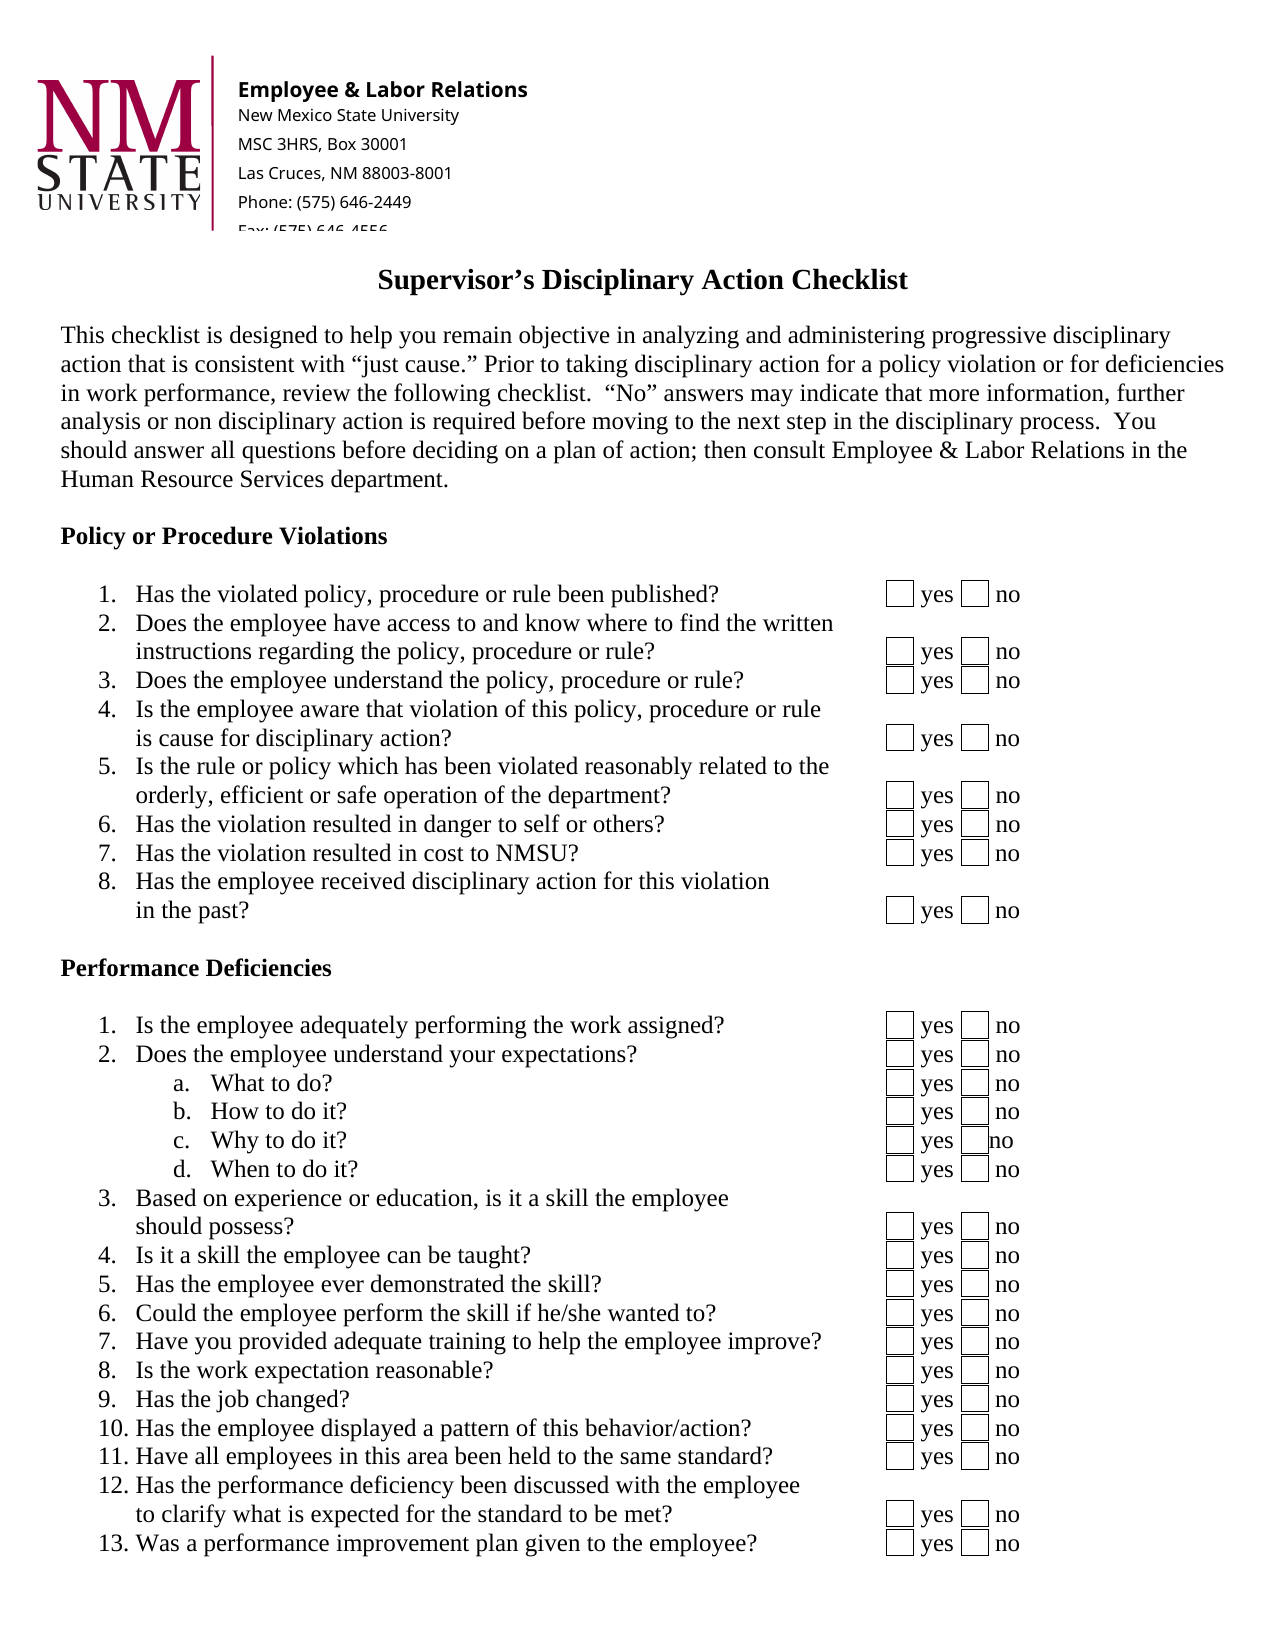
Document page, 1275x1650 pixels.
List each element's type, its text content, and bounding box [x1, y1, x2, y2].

list Is the rule or policy which has been violated reasonably related to the [98, 751, 1225, 780]
list Has the employee ever demonstrated the skill? yes no [98, 1269, 1225, 1298]
text Policy or Procedure Violations [60, 521, 1225, 550]
list Is it a skill the employee can be taught? yes no [98, 1240, 1225, 1269]
list Does the employee have access to and know where to find the written [98, 608, 1225, 636]
list Has the employee displayed a pattern of this behavior/action? yes no [98, 1413, 1225, 1441]
list How to do it? yes no [173, 1096, 1225, 1125]
text to clarify what is expected for the standard to be met? yes no [98, 1499, 1225, 1528]
list Have you provided adequate training to help the employee improve? yes no [98, 1326, 1225, 1355]
text is cause for disciplinary action? yes no [98, 723, 1225, 751]
list Could the employee perform the skill if he/she wanted to? yes no [98, 1298, 1225, 1326]
list Does the employee understand your expectations? yes no [98, 1039, 1225, 1068]
text orderly, efficient or safe operation of the department? yes no [98, 780, 1225, 809]
list Has the job changed? yes no [98, 1384, 1225, 1413]
text Performance Deficiencies [60, 953, 1225, 981]
list Is the work expectation reasonable? yes no [98, 1355, 1225, 1384]
text Supervisor’s Disciplinary Action Checklist [60, 262, 1225, 296]
list Based on experience or education, is it a skill the employee [98, 1183, 1225, 1211]
list Was a performance improvement plan given to the employee? yes no [98, 1528, 1225, 1556]
text should possess? yes no [60, 1211, 1225, 1240]
text in the past? yes no [60, 895, 1225, 924]
list Has the performance deficiency been discussed with the employee [98, 1470, 1225, 1499]
list Has the employee received disciplinary action for this violation [98, 866, 1225, 895]
list When to do it? yes no [173, 1154, 1225, 1183]
list Have all employees in this area been held to the same standard? yes no [98, 1441, 1225, 1470]
text instructions regarding the policy, procedure or rule? yes no [135, 636, 1225, 665]
list What to do? yes no [173, 1068, 1225, 1096]
list Is the employee aware that violation of this policy, procedure or rule [98, 694, 1225, 723]
list Why to do it? yes no [173, 1125, 1225, 1154]
text This checklist is designed to help you remain objective in analyzing and administering progressive disciplinary action that is consistent with “just cause.” Prior to taking disciplinary action for a policy violation or for deficiencies in work performance, review the following checklist. “No” answers may indicate that more information, further analysis or non disciplinary action is required before moving to the next step in the disciplinary process. You should answer all questions before deciding on a plan of action; then consult Employee & Labor Relations in the Human Resource Services department. [60, 320, 1225, 493]
list Has the violated policy, procedure or rule been published? yes no [98, 579, 1225, 608]
list Is the employee adequately performing the work assigned? yes no [98, 1010, 1225, 1039]
list Has the violation resulted in danger to self or others? yes no [98, 809, 1225, 838]
list Has the violation resulted in cost to NMSU? yes no [98, 838, 1225, 866]
list Does the employee understand the policy, procedure or rule? yes no [98, 665, 1225, 694]
